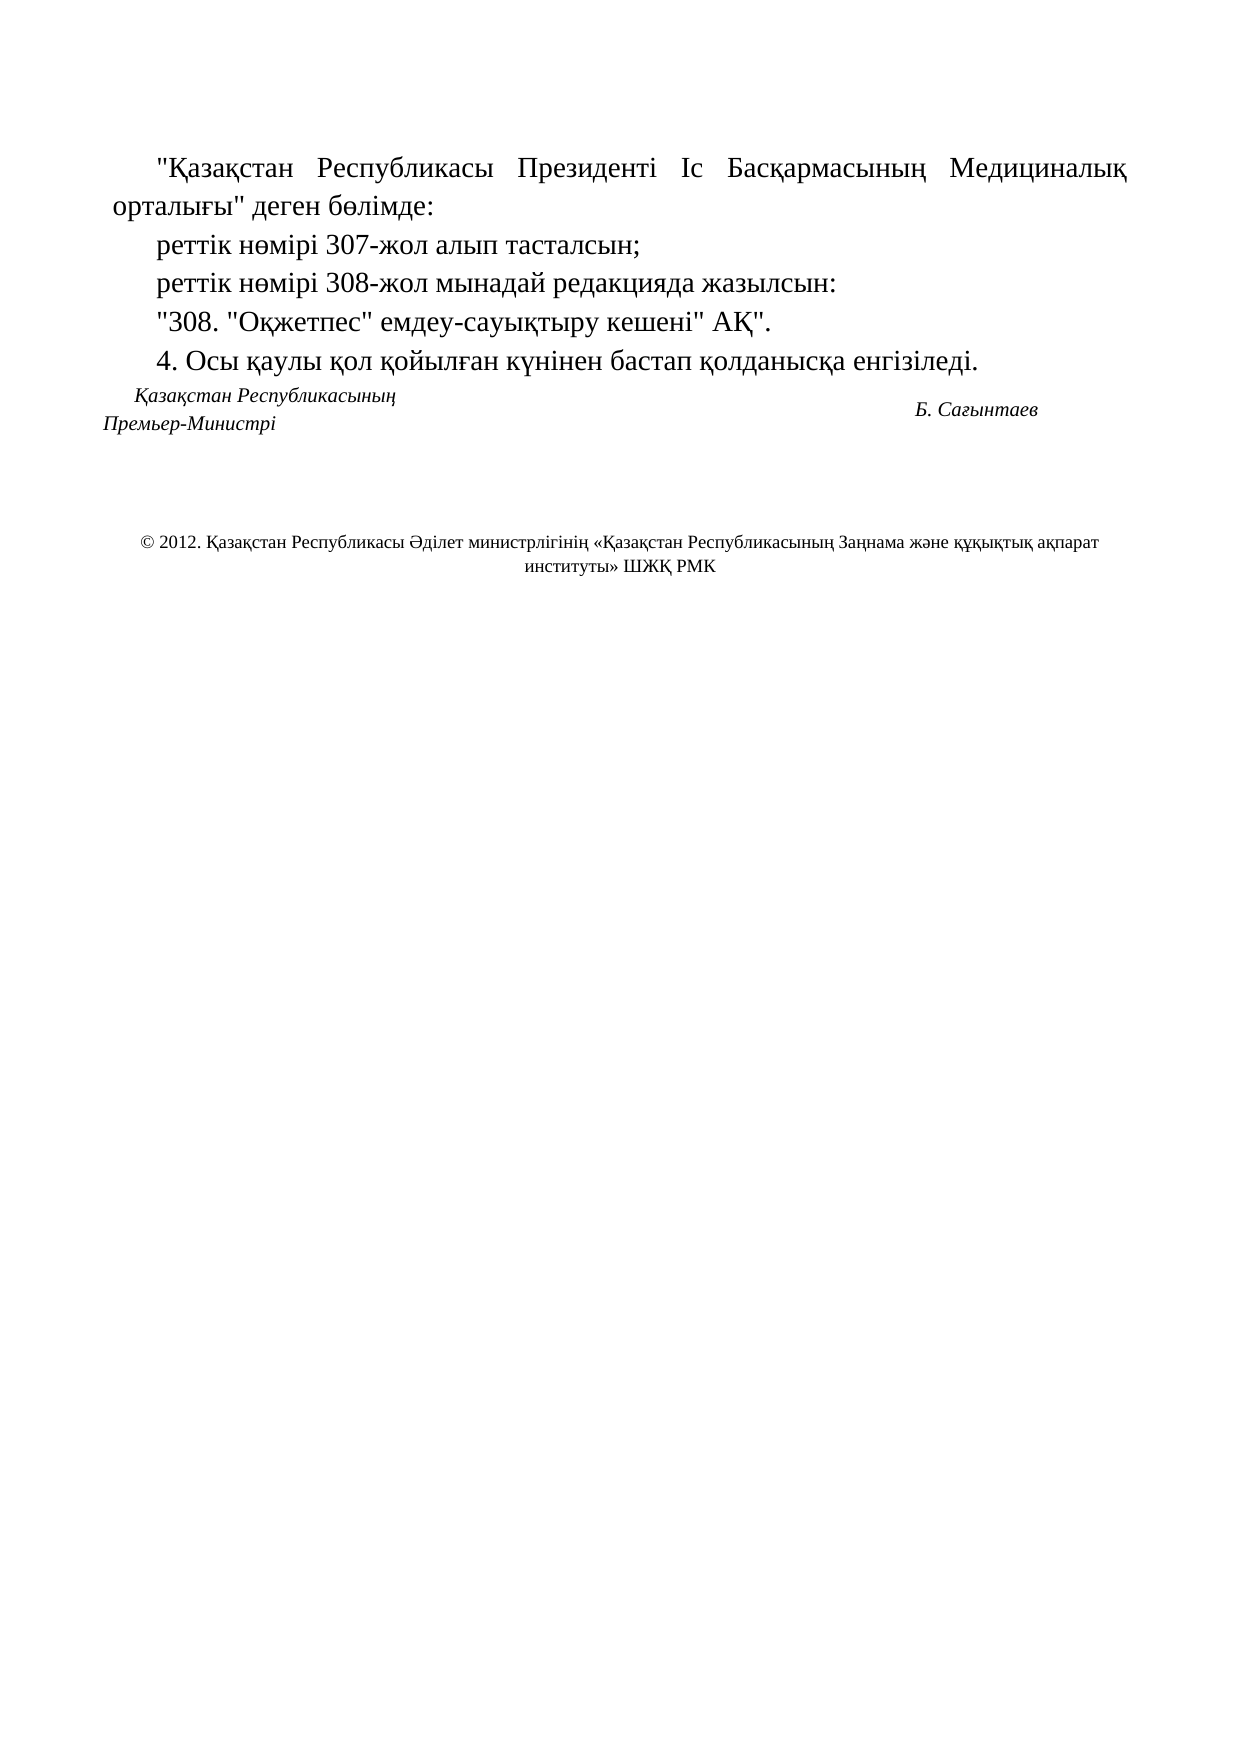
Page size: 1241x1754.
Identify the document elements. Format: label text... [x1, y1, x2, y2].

table_header Қазақстан Республикасының Премьер-Министрі [101, 381, 913, 440]
text реттік нөмірі 308-жол мынадай редакцияда жазылсын: [112, 266, 1128, 299]
table_header Б. Сағынтаев [913, 381, 1240, 440]
text © 2012. Қазақстан Республикасы Әділет министрлігінің «Қазақстан Республикасының Заңнама және құқықтық ақпарат институты» ШЖҚ РМК [112, 531, 1128, 577]
text "Қазақстан Республикасы Президенті Іс Басқармасының Медициналық орталығы" деген бөлімде: [112, 150, 1128, 222]
text "308. "Оқжетпес" емдеу-сауықтыру кешені" АҚ". [112, 304, 1128, 338]
text реттік нөмірі 307-жол алып тасталсын; [112, 227, 1128, 261]
text 4. Осы қаулы қол қойылған күнінен бастап қолданысқа енгізіледі. [112, 343, 1128, 376]
